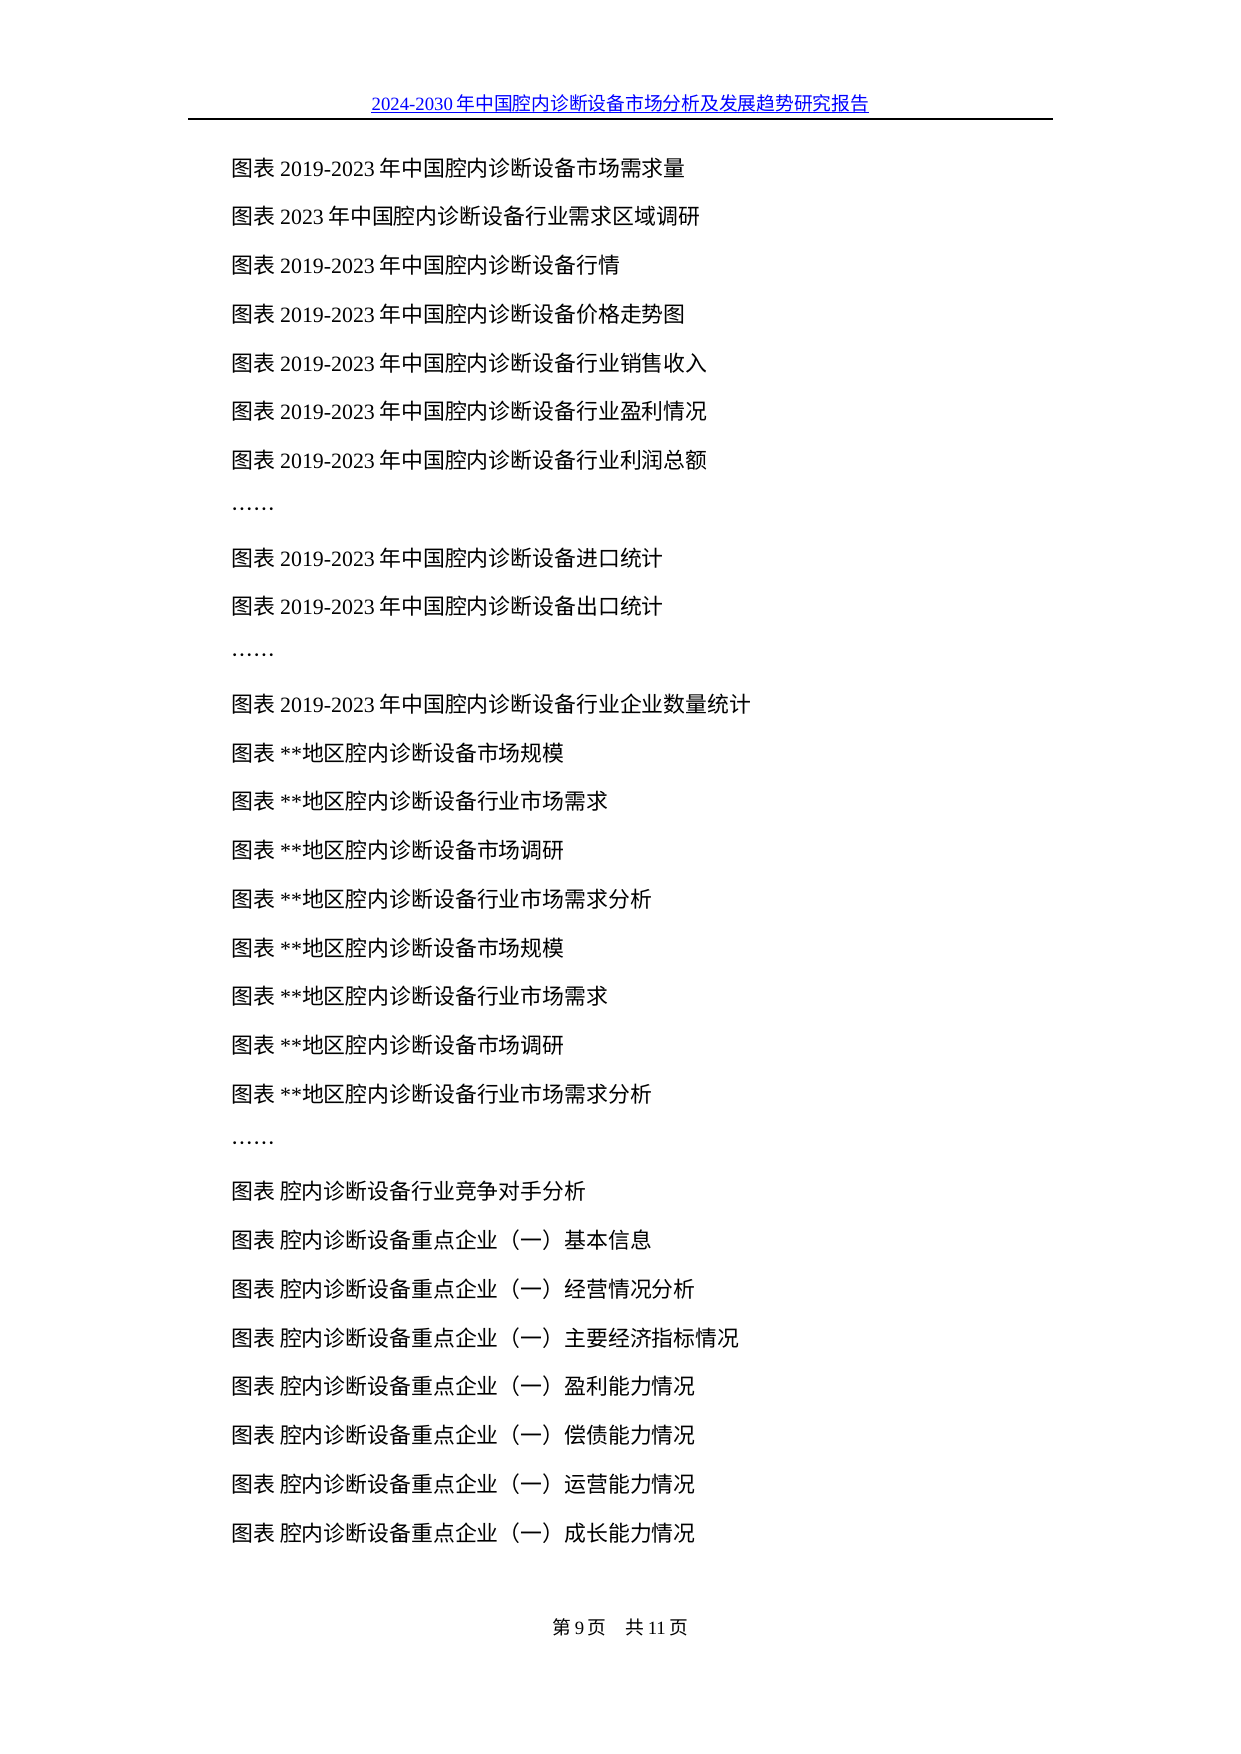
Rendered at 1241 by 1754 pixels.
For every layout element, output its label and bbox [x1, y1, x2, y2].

text [187, 150, 1053, 1548]
